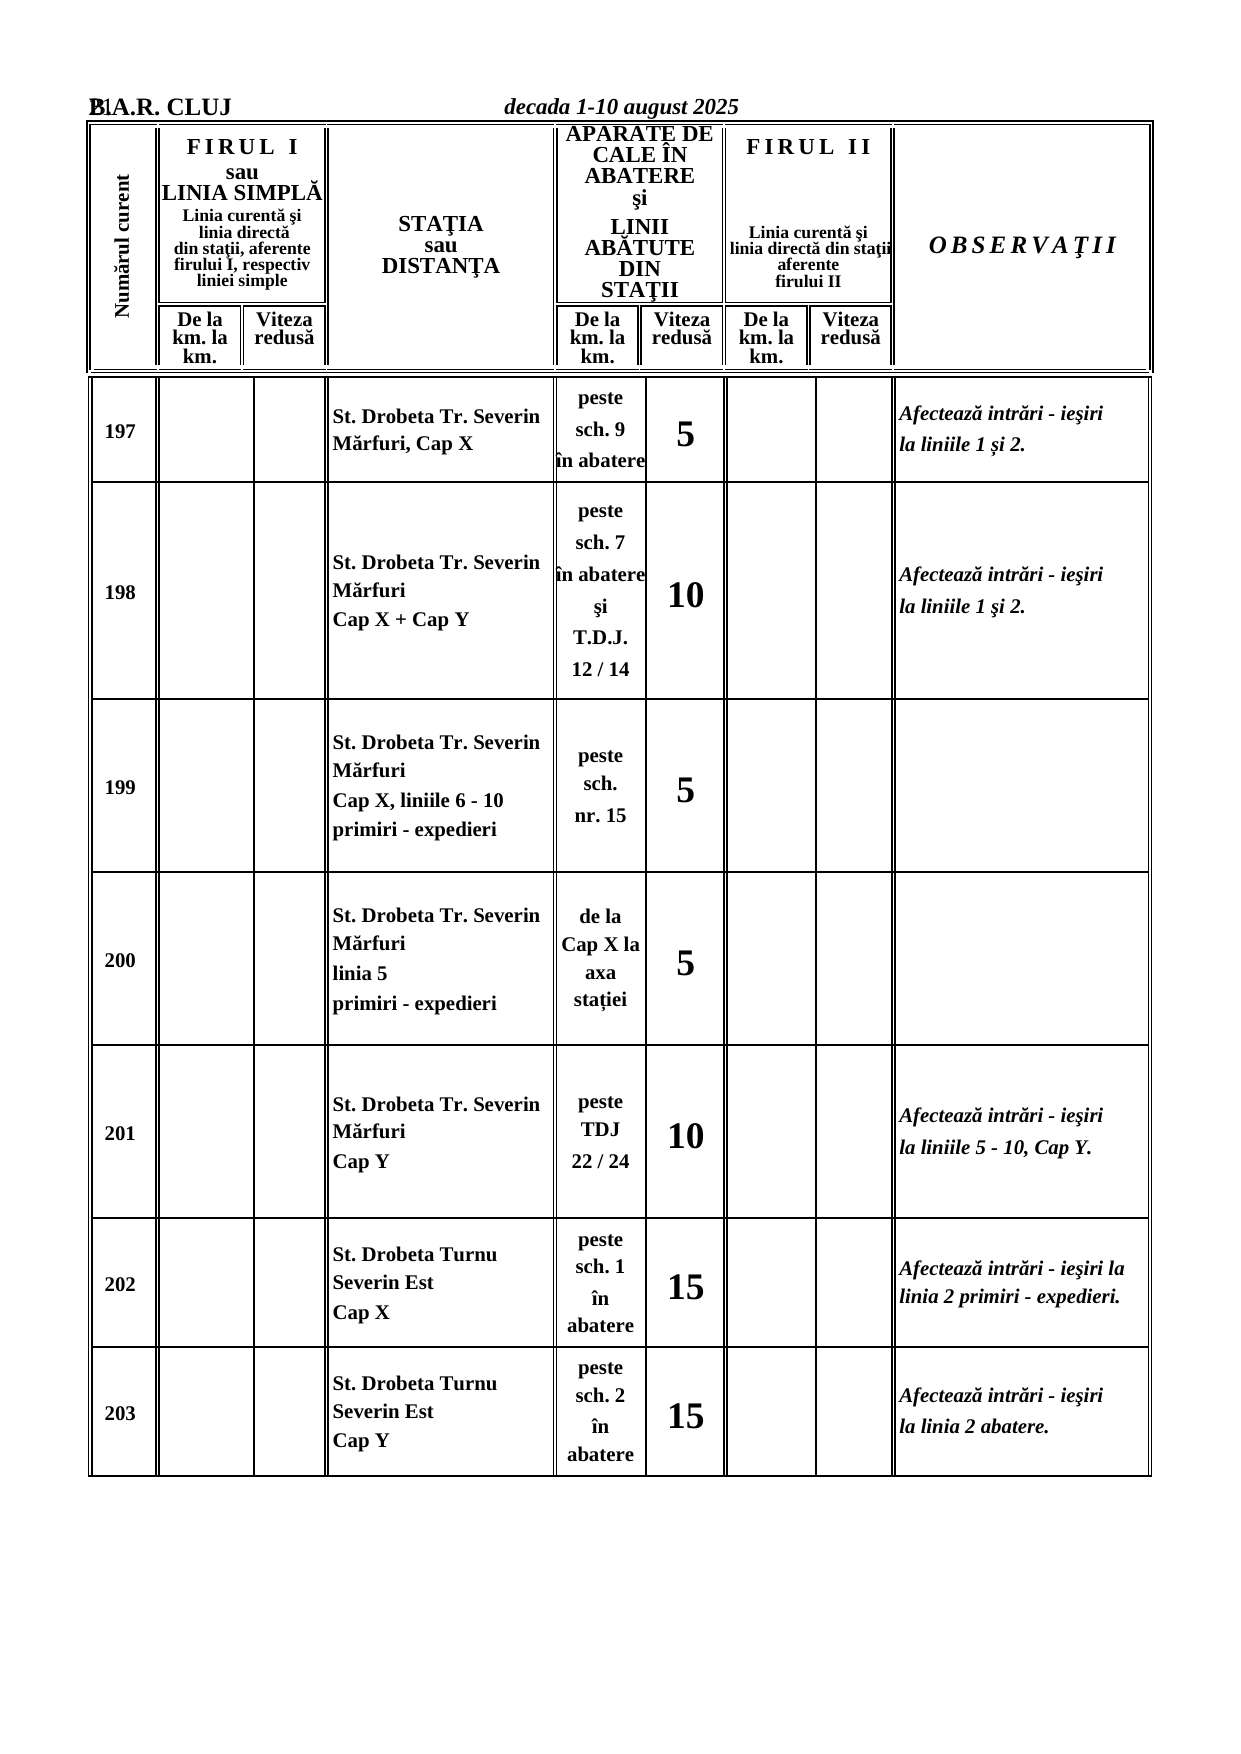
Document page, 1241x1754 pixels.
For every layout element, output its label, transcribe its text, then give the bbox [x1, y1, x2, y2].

table_cell peste sch. 1 în abatere [557, 1219, 645, 1346]
table_cell 15 [647, 1219, 723, 1346]
table_cell [728, 1348, 815, 1474]
table_cell St. Drobeta Tr. Severin Mărfuri linia 5 primiri - expedieri [329, 873, 553, 1044]
table_cell Afectează intrări - ieşiri la linia 2 abatere. [896, 1348, 1148, 1474]
table_cell [255, 1219, 324, 1346]
table_cell 10 [647, 483, 723, 698]
table_cell [255, 873, 324, 1044]
table_cell [160, 1046, 253, 1217]
table_cell [255, 700, 324, 871]
table_cell [817, 483, 891, 698]
table_cell [728, 378, 815, 481]
table_cell [728, 700, 815, 871]
table_cell [896, 700, 1148, 871]
table_cell [817, 700, 891, 871]
table_cell [160, 483, 253, 698]
table_cell [255, 1348, 324, 1474]
table_cell 10 [647, 1046, 723, 1217]
table_cell peste sch. nr. 15 [557, 700, 645, 871]
table_cell [160, 1219, 253, 1346]
table_cell peste TDJ 22 / 24 [557, 1046, 645, 1217]
table_cell St. Drobeta Tr. Severin Mărfuri, Cap X [329, 378, 553, 481]
table_cell [728, 873, 815, 1044]
table_cell de la Cap X la axa stației [557, 873, 645, 1044]
table_cell Afectează intrări - ieşiri la liniile 1 și 2. [896, 378, 1148, 481]
table_cell [93, 873, 155, 1044]
table_cell [160, 873, 253, 1044]
table_cell St. Drobeta Tr. Severin Mărfuri Cap X + Cap Y [329, 483, 553, 698]
table_cell St. Drobeta Turnu Severin Est Cap Y [329, 1348, 553, 1474]
table_cell St. Drobeta Turnu Severin Est Cap X [329, 1219, 553, 1346]
table_cell [93, 378, 155, 481]
table_cell [728, 1046, 815, 1217]
table_cell [817, 1348, 891, 1474]
table_cell [93, 1046, 155, 1217]
table_cell peste sch. 9 în abatere [557, 378, 645, 481]
table_cell St. Drobeta Tr. Severin Mărfuri Cap X, liniile 6 - 10 primiri - expedieri [329, 700, 553, 871]
table_cell Afectează intrări - ieşiri la liniile 5 - 10, Cap Y. [896, 1046, 1148, 1217]
table_cell [255, 483, 324, 698]
table_cell [817, 873, 891, 1044]
table_cell [160, 378, 253, 481]
table_cell [728, 483, 815, 698]
table_cell 15 [647, 1348, 723, 1474]
table_cell peste sch. 7 în abatere şi T.D.J. 12 / 14 [557, 483, 645, 698]
table_cell [93, 1348, 155, 1474]
table_cell peste sch. 2 în abatere [557, 1348, 645, 1474]
table_cell [896, 873, 1148, 1044]
table_cell [817, 378, 891, 481]
table_cell [160, 700, 253, 871]
table_cell [160, 1348, 253, 1474]
table_cell [817, 1046, 891, 1217]
table_cell [93, 483, 155, 698]
table_cell St. Drobeta Tr. Severin Mărfuri Cap Y [329, 1046, 553, 1217]
table_cell [817, 1219, 891, 1346]
table_cell 5 [647, 873, 723, 1044]
table_cell [93, 1219, 155, 1346]
table_cell Afectează intrări - ieşiri la linia 2 primiri - expedieri. [896, 1219, 1148, 1346]
table_cell [728, 1219, 815, 1346]
table_cell [93, 700, 155, 871]
table_cell [255, 378, 324, 481]
table_cell [255, 1046, 324, 1217]
table_cell 5 [647, 700, 723, 871]
table_cell 5 [647, 378, 723, 481]
table_cell Afectează intrări - ieşiri la liniile 1 şi 2. [896, 483, 1148, 698]
